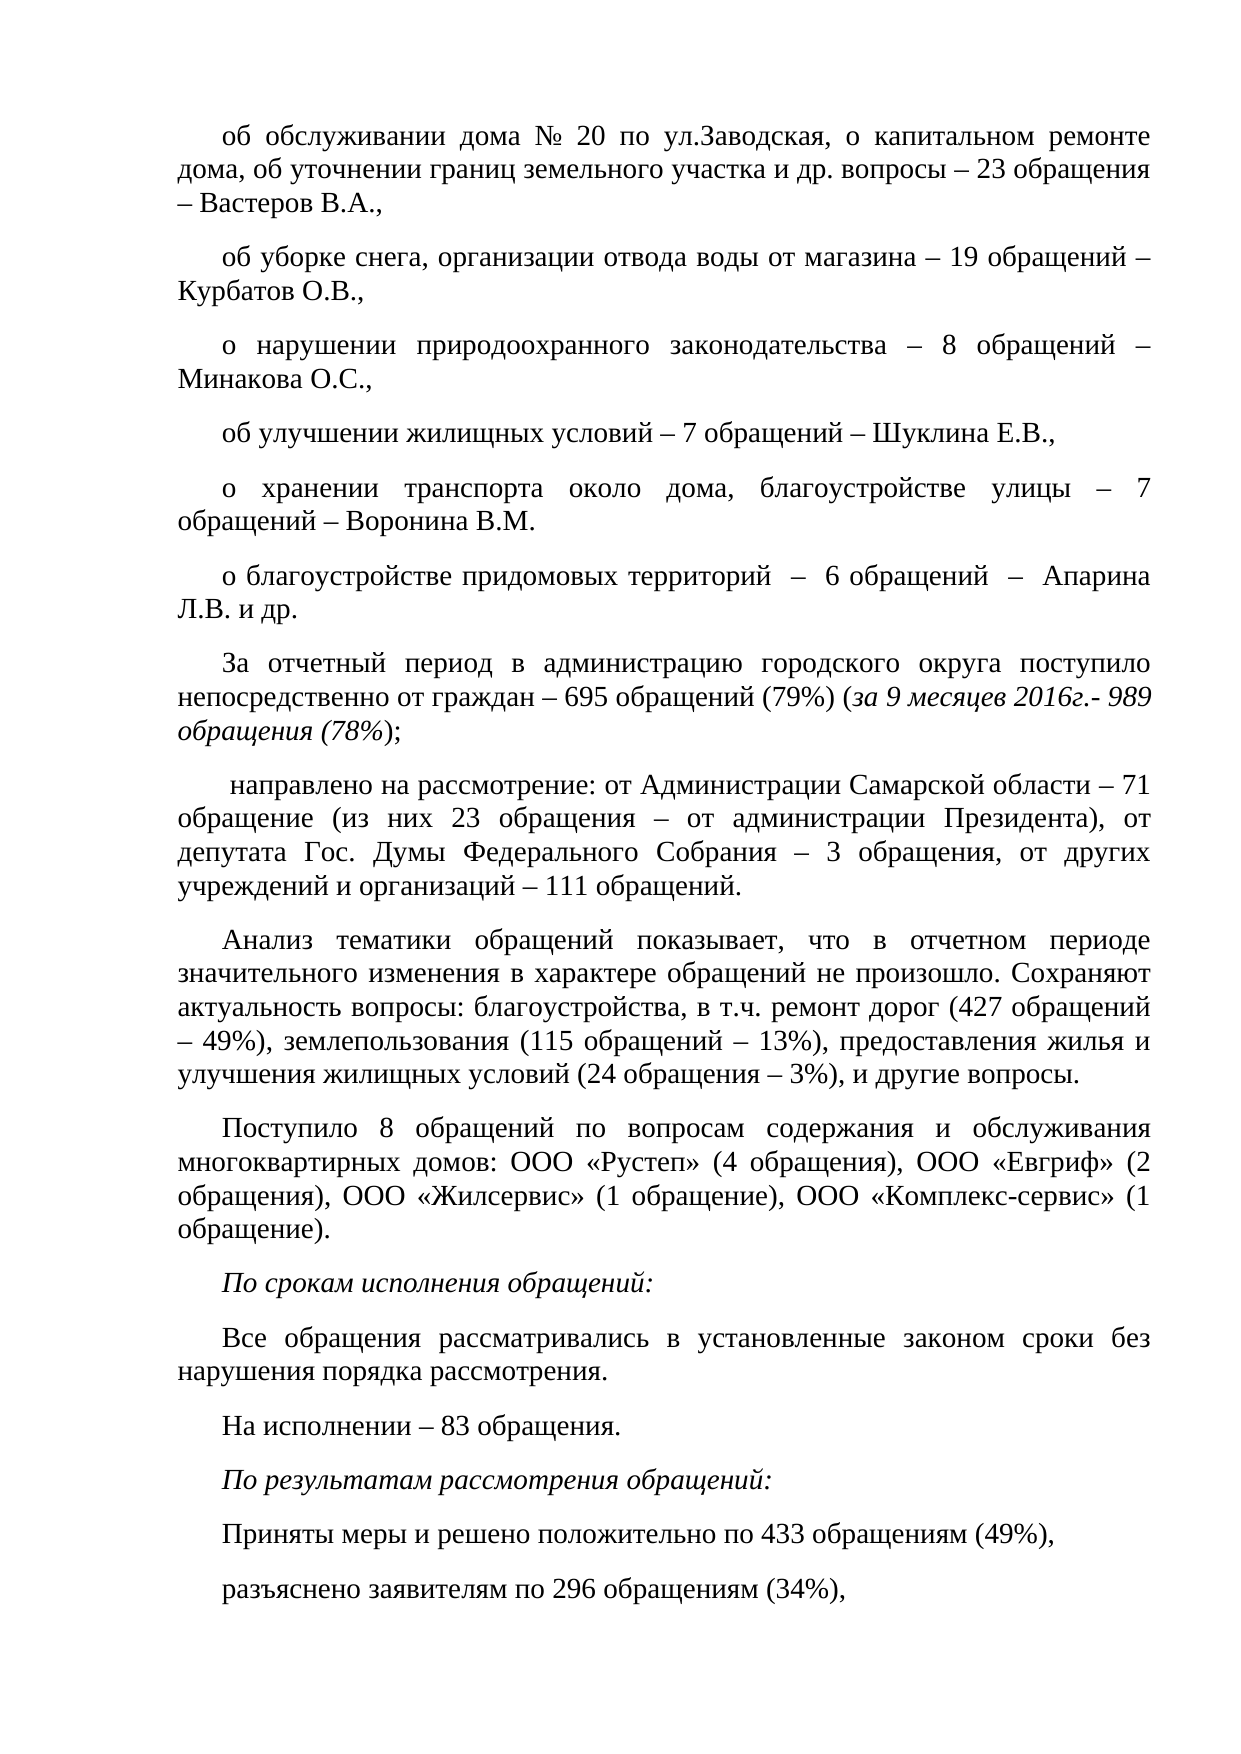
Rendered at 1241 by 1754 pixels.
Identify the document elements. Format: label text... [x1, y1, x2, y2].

text По результатам рассмотрения обращений: [177, 1462, 1152, 1496]
text о нарушении природоохранного законодательства – 8 обращений – Минакова О.С., [177, 327, 1152, 394]
text о благоустройстве придомовых территорий – 6 обращений – Апарина Л.В. и др. [177, 558, 1152, 625]
text Приняты меры и решено положительно по 433 обращениям (49%), [177, 1517, 1152, 1550]
text Поступило 8 обращений по вопросам содержания и обслуживания многоквартирных домов: ООО «Рустеп» (4 обращения), ООО «Евгриф» (2 обращения), ООО «Жилсервис» (1 обращение), ООО «Комплекс-сервис» (1 обращение). [177, 1111, 1152, 1245]
text На исполнении – 83 обращения. [177, 1408, 1152, 1441]
text о хранении транспорта около дома, благоустройстве улицы – 7 обращений – Воронина В.М. [177, 470, 1152, 537]
text За отчетный период в администрацию городского округа поступило непосредственно от граждан – 695 обращений (79%) (за 9 месяцев 2016г.- 989 обращения (78%); [177, 646, 1152, 746]
text об улучшении жилищных условий – 7 обращений – Шуклина Е.В., [177, 415, 1152, 449]
text разъяснено заявителям по 296 обращениям (34%), [177, 1571, 1152, 1604]
text Анализ тематики обращений показывает, что в отчетном периоде значительного изменения в характере обращений не произошло. Сохраняют актуальность вопросы: благоустройства, в т.ч. ремонт дорог (427 обращений – 49%), землепользования (115 обращений – 13%), предоставления жилья и улучшения жилищных условий (24 обращения – 3%), и другие вопросы. [177, 922, 1152, 1090]
text об уборке снега, организации отвода воды от магазина – 19 обращений – Курбатов О.В., [177, 239, 1152, 307]
text направлено на рассмотрение: от Администрации Самарской области – 71 обращение (из них 23 обращения – от администрации Президента), от депутата Гос. Думы Федерального Собрания – 3 обращения, от других учреждений и организаций – 111 обращений. [177, 767, 1152, 901]
text Все обращения рассматривались в установленные законом сроки без нарушения порядка рассмотрения. [177, 1320, 1152, 1387]
text об обслуживании дома № 20 по ул.Заводская, о капитальном ремонте дома, об уточнении границ земельного участка и др. вопросы – 23 обращения – Вастеров В.А., [177, 118, 1152, 219]
text По срокам исполнения обращений: [177, 1266, 1152, 1299]
